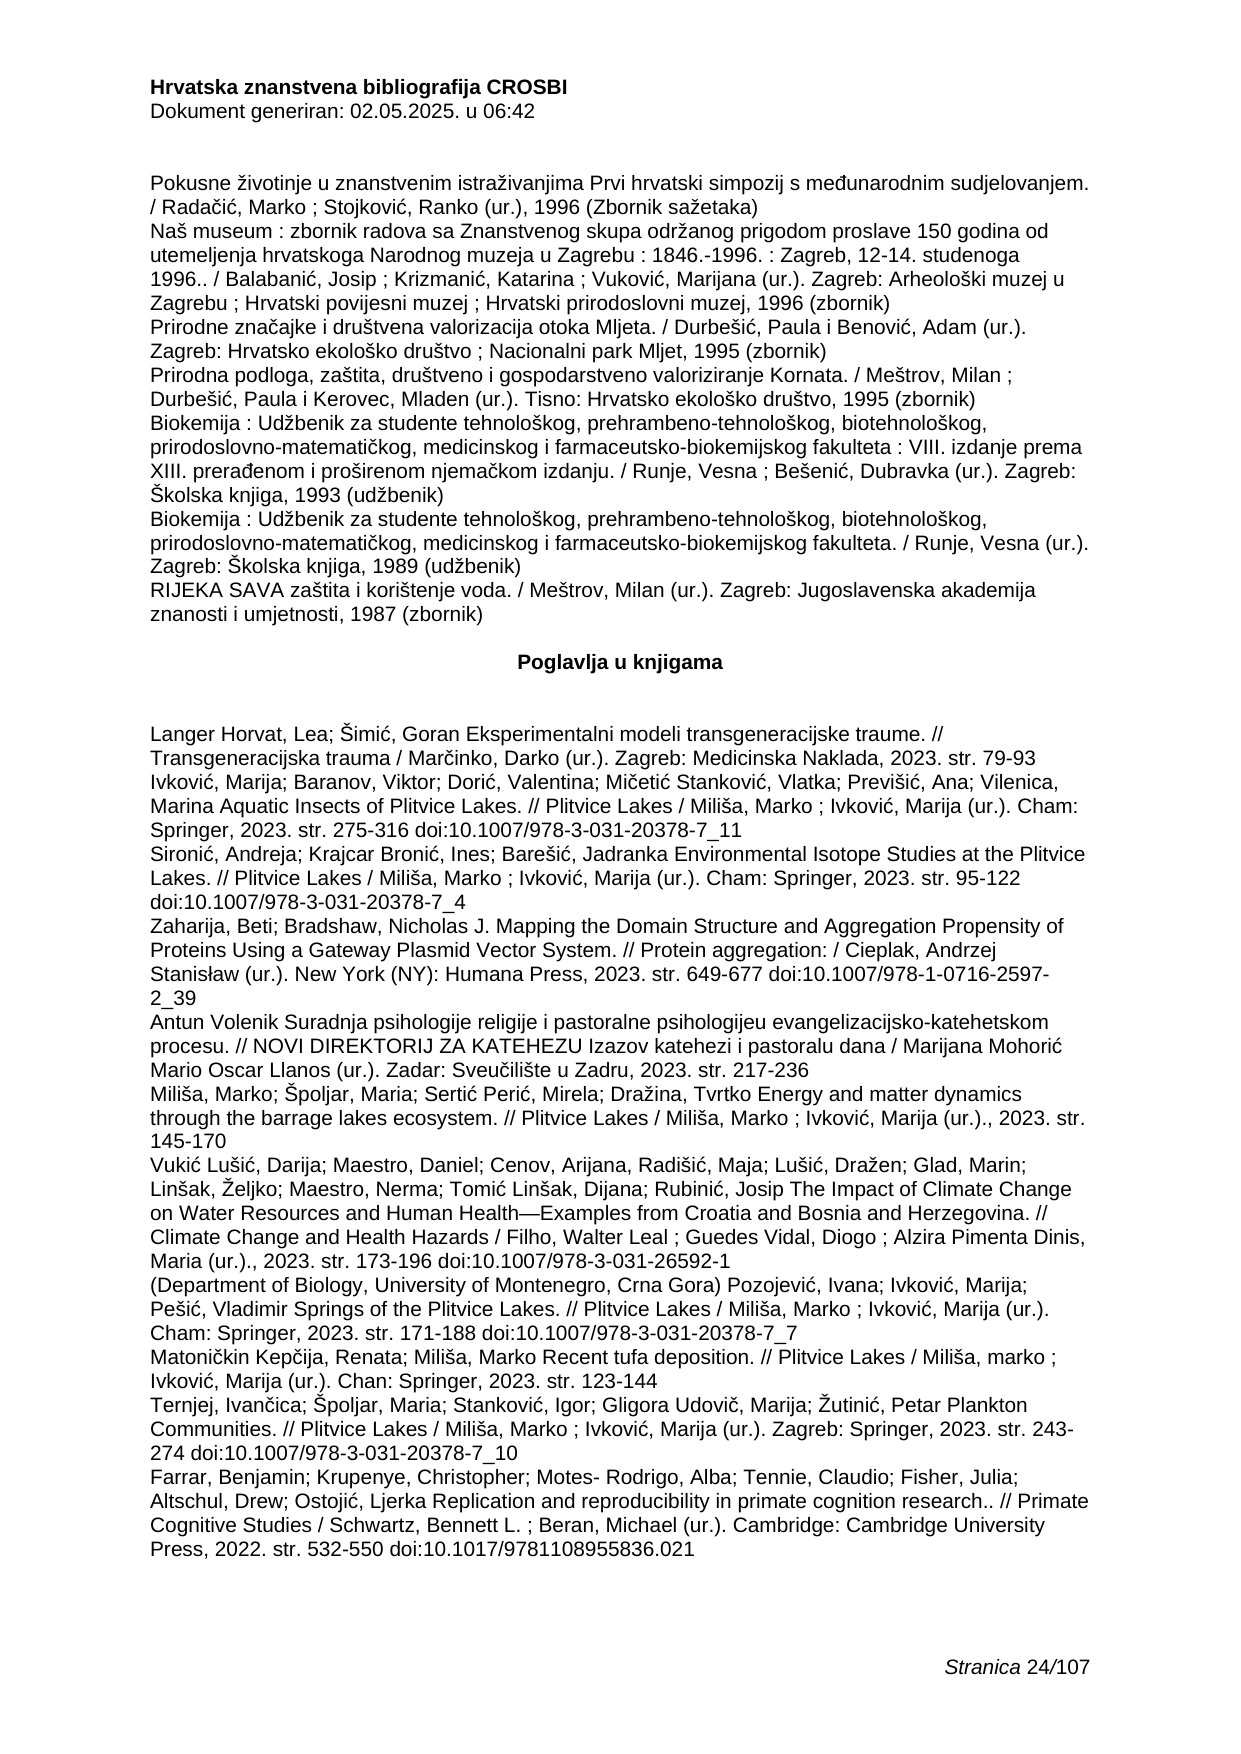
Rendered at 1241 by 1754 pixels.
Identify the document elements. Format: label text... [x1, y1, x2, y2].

text Sironić, Andreja; Krajcar Bronić, Ines; Barešić, Jadranka [150, 842, 1090, 914]
text (Department of Biology, University of Montenegro, Crna Gora) Pozojević, Ivana; Ivković, Marija; Pešić, Vladimir [150, 1273, 1090, 1345]
text Matoničkin Kepčija, Renata; Miliša, Marko [150, 1345, 1090, 1393]
text Zaharija, Beti; Bradshaw, Nicholas J. [150, 914, 1090, 1009]
text Langer Horvat, Lea; Šimić, Goran [150, 722, 1090, 770]
text Biokemija : Udžbenik za studente tehnološkog, prehrambeno-tehnološkog, biotehnološkog, prirodoslovno-matematičkog, medicinskog i farmaceutsko-biokemijskog fakulteta. / Runje, Vesna (ur.). Zagreb: Školska knjiga, 1989 (udžbenik) [150, 506, 1090, 578]
text Naš museum : zbornik radova sa Znanstvenog skupa održanog prigodom proslave 150 godina od utemeljenja hrvatskoga Narodnog muzeja u Zagrebu : 1846.-1996. : Zagreb, 12-14. studenoga 1996.. / Balabanić, Josip ; Krizmanić, Katarina ; Vuković, Marijana (ur.). Zagreb: Arheološki muzej u Zagrebu ; Hrvatski povijesni muzej ; Hrvatski prirodoslovni muzej, 1996 (zbornik) [150, 219, 1090, 315]
text Prirodne značajke i društvena valorizacija otoka Mljeta. / Durbešić, Paula i Benović, Adam (ur.). Zagreb: Hrvatsko ekološko društvo ; Nacionalni park Mljet, 1995 (zbornik) [150, 315, 1090, 363]
text Antun Volenik [150, 1009, 1090, 1081]
text Pokusne životinje u znanstvenim istraživanjima Prvi hrvatski simpozij s međunarodnim sudjelovanjem. / Radačić, Marko ; Stojković, Ranko (ur.), 1996 (Zbornik sažetaka) [150, 171, 1090, 219]
text Ternjej, Ivančica; Špoljar, Maria; Stanković, Igor; Gligora Udovič, Marija; Žutinić, Petar [150, 1393, 1090, 1465]
text Ivković, Marija; Baranov, Viktor; Dorić, Valentina; Mičetić Stanković, Vlatka; Previšić, Ana; Vilenica, Marina [150, 770, 1090, 842]
text Biokemija : Udžbenik za studente tehnološkog, prehrambeno-tehnološkog, biotehnološkog, prirodoslovno-matematičkog, medicinskog i farmaceutsko-biokemijskog fakulteta : VIII. izdanje prema XIII. prerađenom i proširenom njemačkom izdanju. / Runje, Vesna ; Bešenić, Dubravka (ur.). Zagreb: Školska knjiga, 1993 (udžbenik) [150, 411, 1090, 506]
text RIJEKA SAVA zaštita i korištenje voda. / Meštrov, Milan (ur.). Zagreb: Jugoslavenska akademija znanosti i umjetnosti, 1987 (zbornik) [150, 578, 1090, 626]
text Farrar, Benjamin; Krupenye, Christopher; Motes- Rodrigo, Alba; Tennie, Claudio; Fisher, Julia; Altschul, Drew; Ostojić, Ljerka [150, 1465, 1090, 1561]
subtitle Poglavlja u knjigama [150, 650, 1090, 674]
text Prirodna podloga, zaštita, društveno i gospodarstveno valoriziranje Kornata. / Meštrov, Milan ; Durbešić, Paula i Kerovec, Mladen (ur.). Tisno: Hrvatsko ekološko društvo, 1995 (zbornik) [150, 363, 1090, 411]
text Vukić Lušić, Darija; Maestro, Daniel; Cenov, Arijana, Radišić, Maja; Lušić, Dražen; Glad, Marin; Linšak, Željko; Maestro, Nerma; Tomić Linšak, Dijana; Rubinić, Josip [150, 1153, 1090, 1273]
text Miliša, Marko; Špoljar, Maria; Sertić Perić, Mirela; Dražina, Tvrtko [150, 1081, 1090, 1153]
